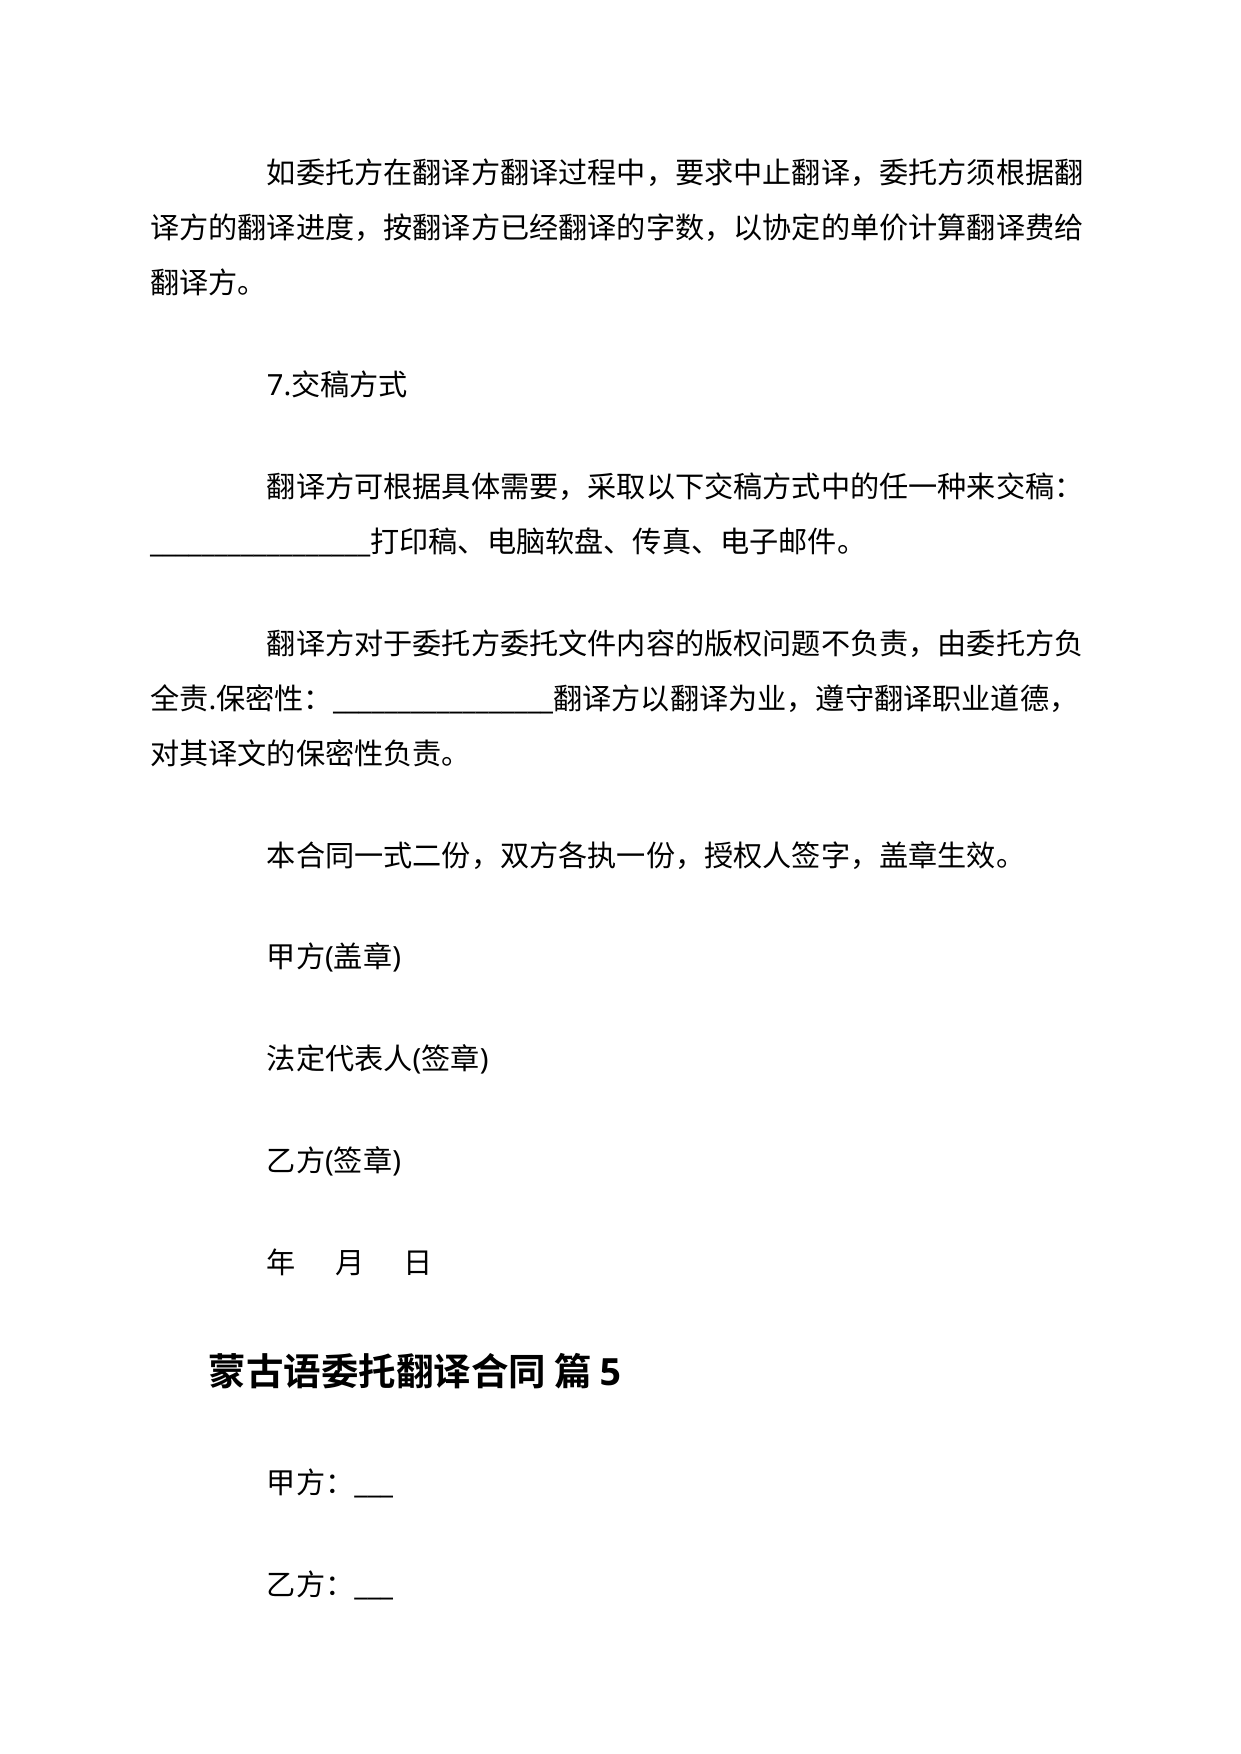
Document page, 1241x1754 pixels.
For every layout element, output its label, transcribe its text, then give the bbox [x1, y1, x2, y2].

text 法定代表人(签章) [150, 1036, 1090, 1078]
text 甲方(盖章) [150, 934, 1090, 976]
text 7.交稿方式 [150, 362, 1090, 404]
text 甲方：___ [150, 1459, 1090, 1502]
text 翻译方可根据具体需要，采取以下交稿方式中的任一种来交稿：_________________打印稿、电脑软盘、传真、电子邮件。 [150, 463, 1090, 561]
text 翻译方对于委托方委托文件内容的版权问题不负责，由委托方负全责.保密性：_________________翻译方以翻译为业，遵守翻译职业道德，对其译文的保密性负责。 [150, 620, 1090, 773]
text 乙方：___ [150, 1561, 1090, 1603]
text 本合同一式二份，双方各执一份，授权人签字，盖章生效。 [150, 832, 1090, 874]
text 如委托方在翻译方翻译过程中，要求中止翻译，委托方须根据翻译方的翻译进度，按翻译方已经翻译的字数，以协定的单价计算翻译费给翻译方。 [150, 150, 1090, 302]
text 年 月 日 [150, 1240, 1090, 1282]
text 蒙古语委托翻译合同 篇5 [150, 1342, 1090, 1396]
text 乙方(签章) [150, 1138, 1090, 1180]
